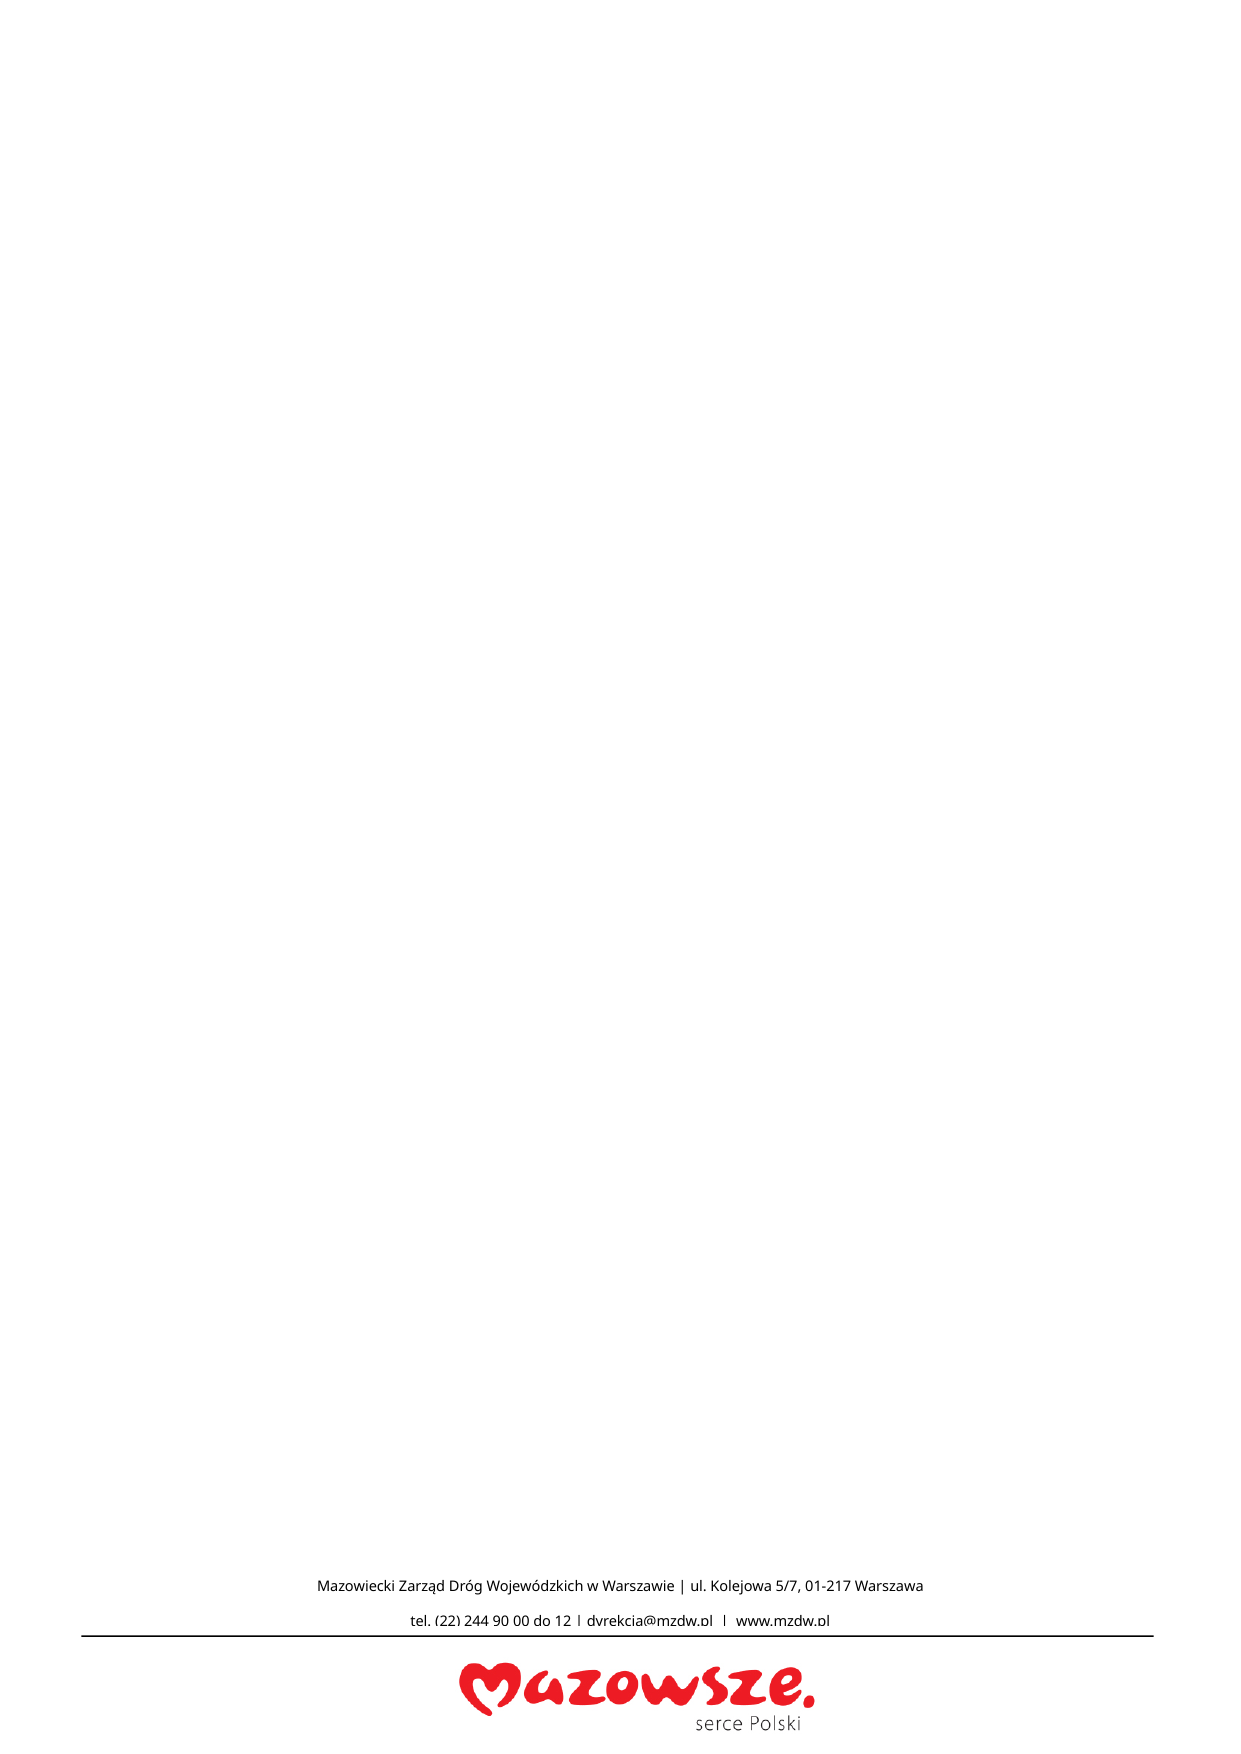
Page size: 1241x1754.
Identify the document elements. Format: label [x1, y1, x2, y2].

picture [0, 1622, 1236, 1754]
